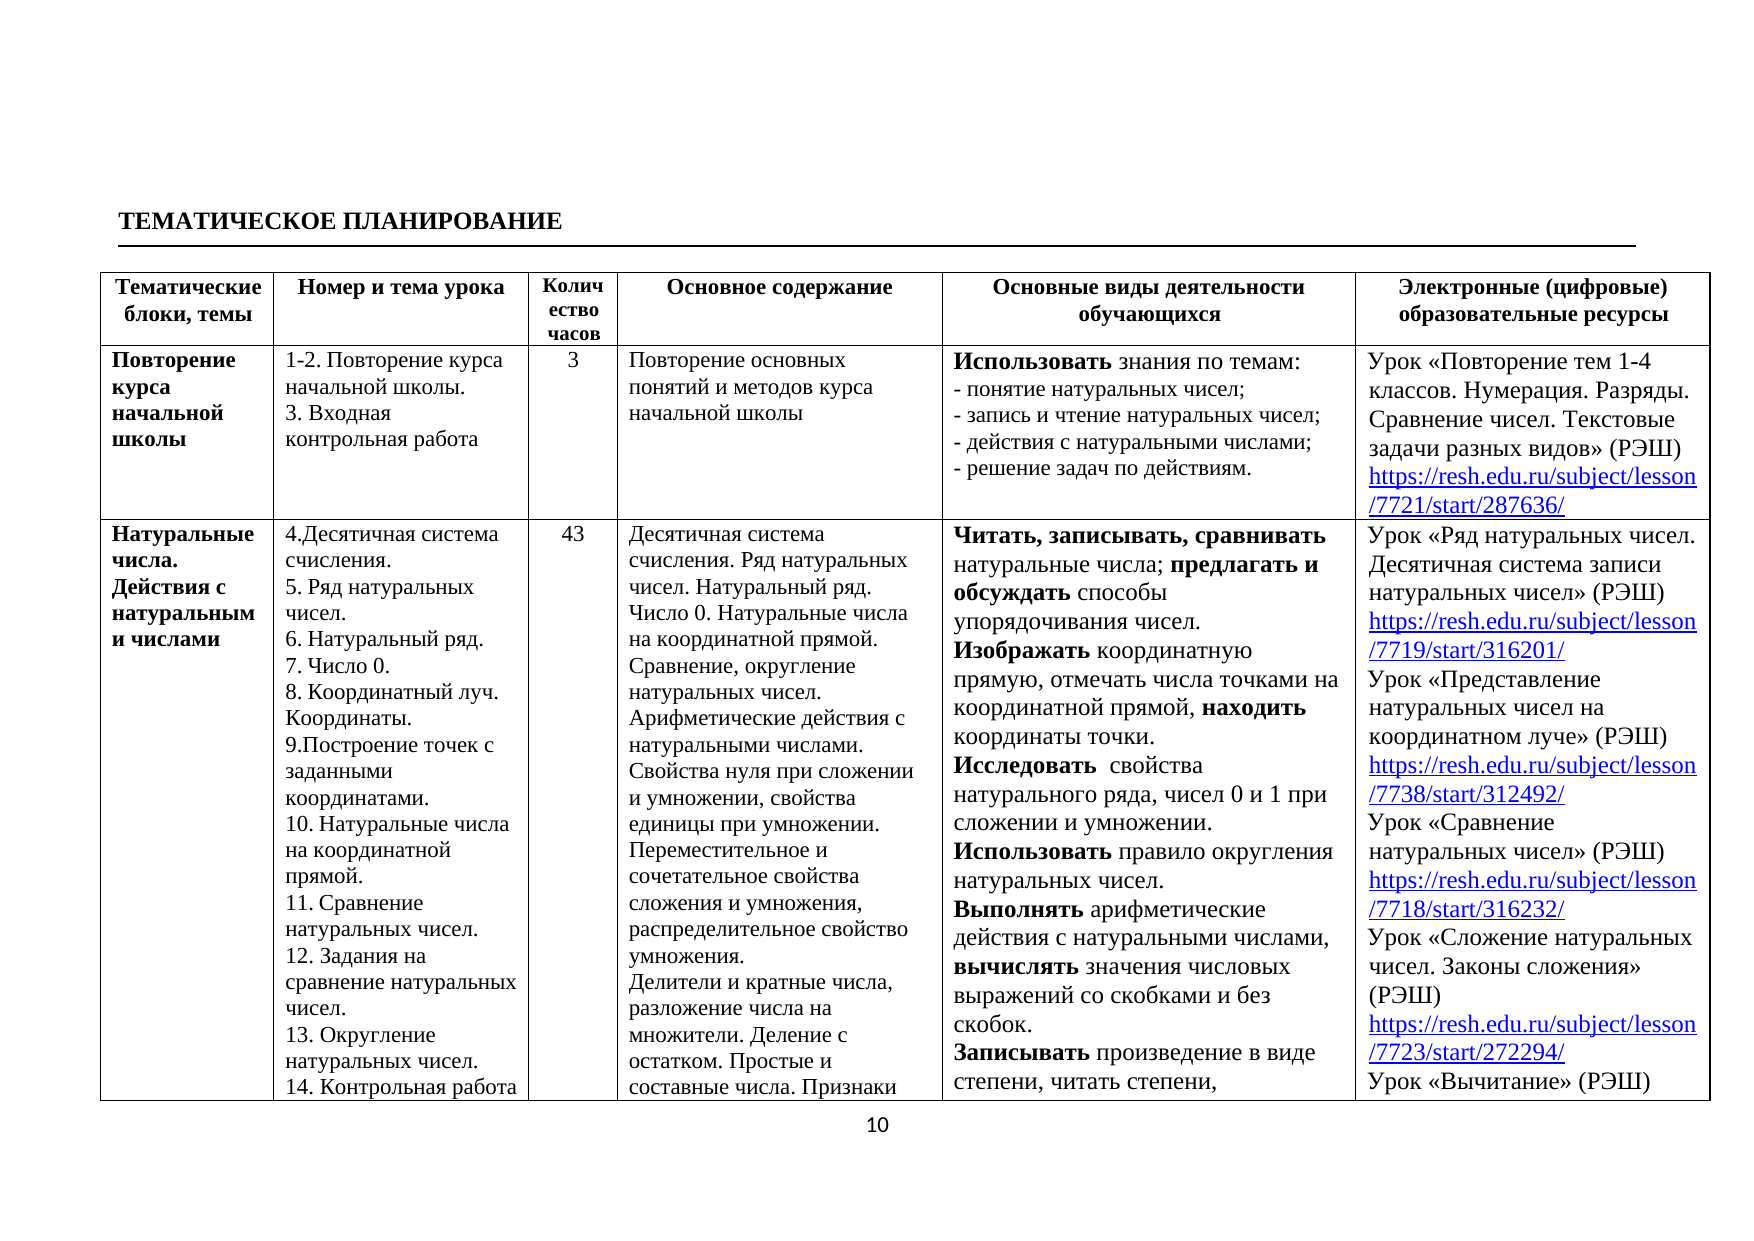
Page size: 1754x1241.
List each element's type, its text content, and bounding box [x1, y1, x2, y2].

table_header Количество часов [529, 273, 617, 345]
text ТЕМАТИЧЕСКОЕ ПЛАНИРОВАНИЕ [118, 206, 1636, 245]
table_header Основные виды деятельности обучающихся [943, 273, 1355, 345]
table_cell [274, 520, 528, 1100]
table_cell 1-2. Повторение курса начальной школы. 3. Входная контрольная работа [274, 346, 528, 519]
table_cell Повторение основных понятий и методов курса начальной школы [618, 346, 942, 519]
table_cell Урок «Повторение тем 1-4 классов. Нумерация. Разряды. Сравнение чисел. Текстовые задачи разных видов» (РЭШ) https://resh.edu.ru/subject/lesson/7721/start/287636/ [1356, 346, 1709, 519]
table_header Тематические блоки, темы [101, 273, 273, 345]
table_cell Повторение курса начальной школы [101, 346, 273, 519]
table_header Электронные (цифровые) образовательные ресурсы [1356, 273, 1709, 345]
table_cell 43 [529, 520, 617, 1100]
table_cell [101, 520, 273, 1100]
table_header Номер и тема урока [274, 273, 528, 345]
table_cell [618, 520, 942, 1100]
table_cell 3 [529, 346, 617, 519]
table_header Основное содержание [618, 273, 942, 345]
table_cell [943, 520, 1355, 1100]
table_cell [1356, 520, 1709, 1100]
table_cell Использовать знания по темам: - понятие натуральных чисел; - запись и чтение натуральных чисел; - действия с натуральными числами; - решение задач по действиям. [943, 346, 1355, 519]
